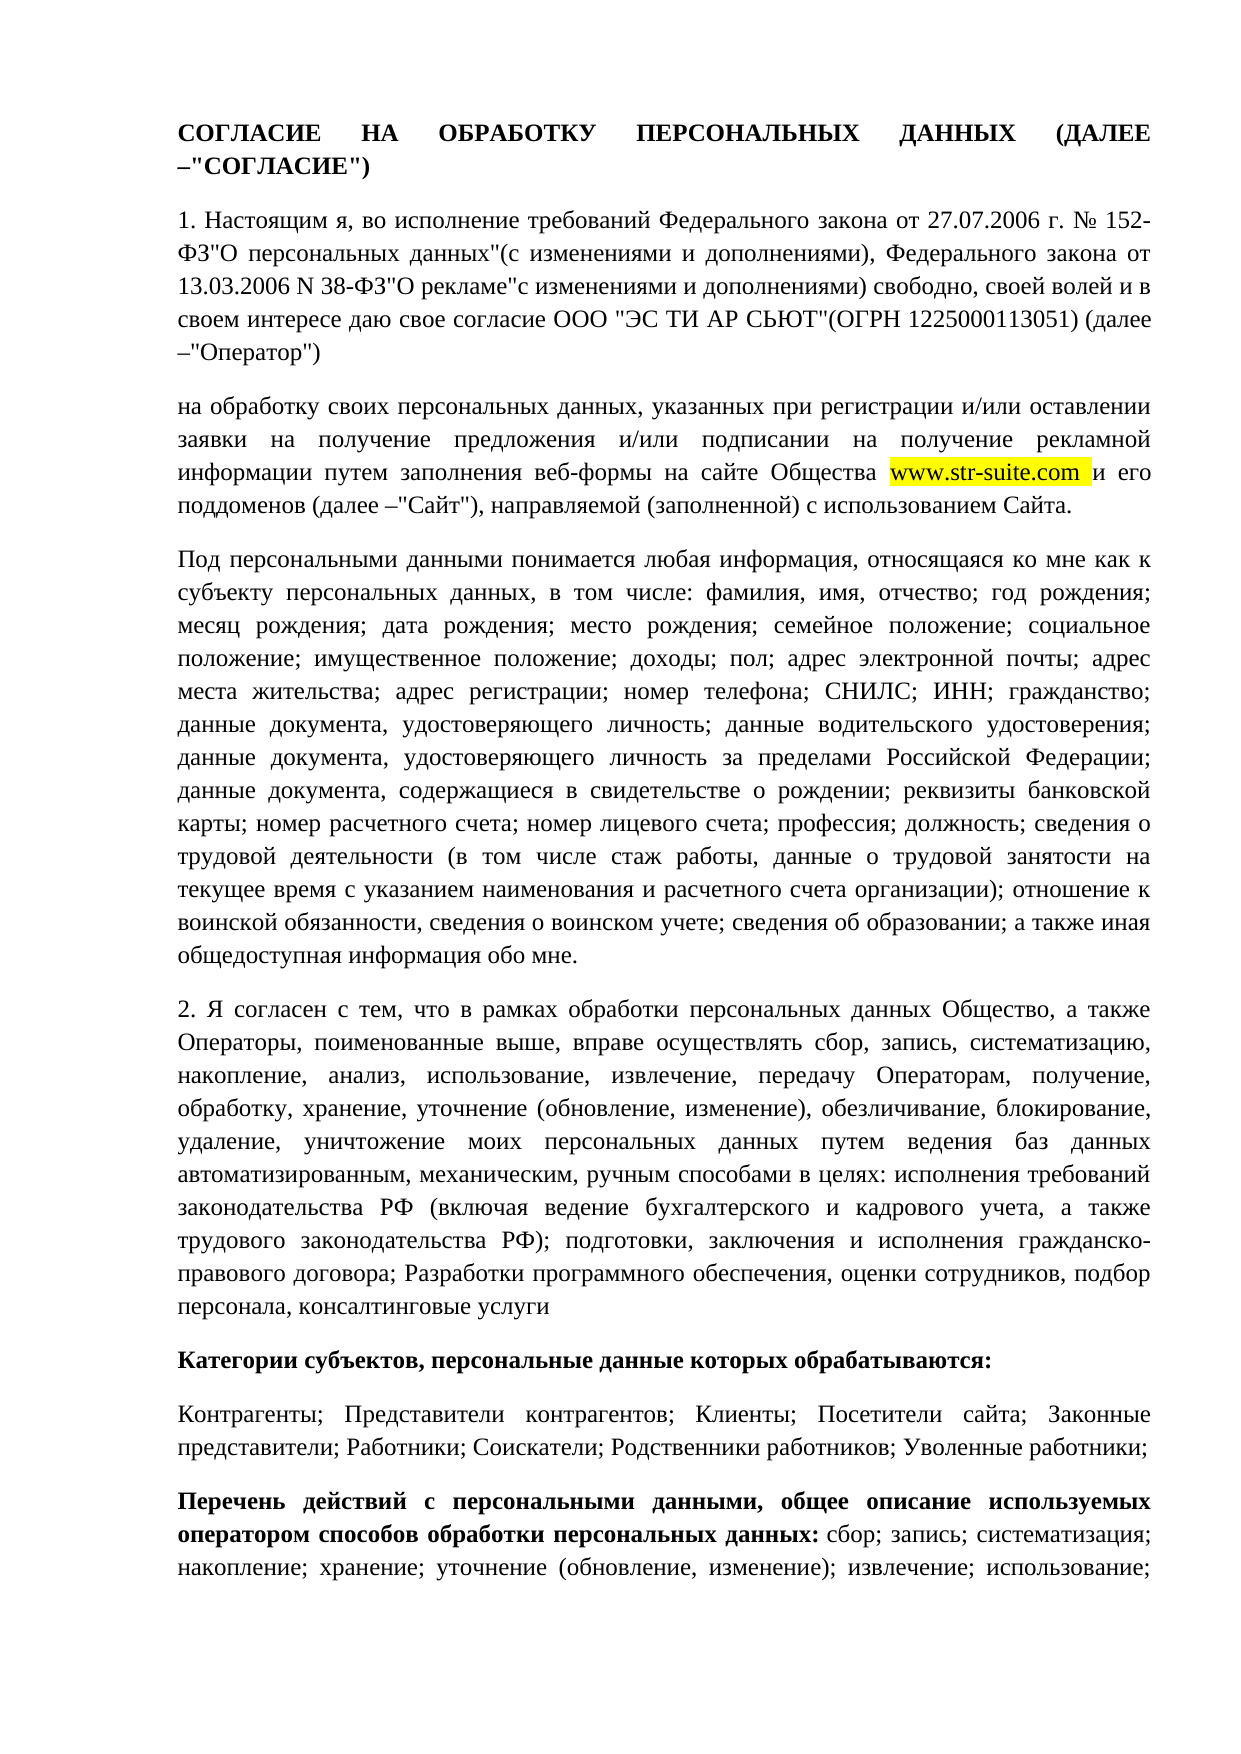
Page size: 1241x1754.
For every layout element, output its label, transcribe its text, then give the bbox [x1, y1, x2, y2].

text 2. Я согласен с тем, что в рамках обработки персональных данных Общество, а также Операторы, поименованные выше, вправе осуществлять сбор, запись, систематизацию, накопление, анализ, использование, извлечение, передачу Операторам, получение, обработку, хранение, уточнение (обновление, изменение), обезличивание, блокирование, удаление, уничтожение моих персональных данных путем ведения баз данных автоматизированным, механическим, ручным способами в целях: исполнения требований законодательства РФ (включая ведение бухгалтерского и кадрового учета, а также трудового законодательства РФ); подготовки, заключения и исполнения гражданско-правового договора; Разработки программного обеспечения, оценки сотрудников, подбор персонала, консалтинговые услуги [177, 994, 1152, 1320]
text Под персональными данными понимается любая информация, относящаяся ко мне как к субъекту персональных данных, в том числе: фамилия, имя, отчество; год рождения; месяц рождения; дата рождения; место рождения; семейное положение; социальное положение; имущественное положение; доходы; пол; адрес электронной почты; адрес места жительства; адрес регистрации; номер телефона; СНИЛС; ИНН; гражданство; данные документа, удостоверяющего личность; данные водительского удостоверения; данные документа, удостоверяющего личность за пределами Российской Федерации; данные документа, содержащиеся в свидетельстве о рождении; реквизиты банковской карты; номер расчетного счета; номер лицевого счета; профессия; должность; сведения о трудовой деятельности (в том числе стаж работы, данные о трудовой занятости на текущее время с указанием наименования и расчетного счета организации); отношение к воинской обязанности, сведения о воинском учете; сведения об образовании; а также иная общедоступная информация обо мне. [177, 544, 1152, 969]
text Категории субъектов, персональные данные которых обрабатываются: [177, 1345, 1152, 1374]
text СОГЛАСИЕ НА ОБРАБОТКУ ПЕРСОНАЛЬНЫХ ДАННЫХ (ДАЛЕЕ –"СОГЛАСИЕ") [177, 118, 1152, 180]
text 1. Настоящим я, во исполнение требований Федерального закона от 27.07.2006 г. № 152-ФЗ"О персональных данных"(с изменениями и дополнениями), Федерального закона от 13.03.2006 N 38-ФЗ"О рекламе"с изменениями и дополнениями) свободно, своей волей и в своем интересе даю свое согласие ООО "ЭС ТИ АР СЬЮТ"(ОГРН 1225000113051) (далее –"Оператор") [177, 205, 1152, 366]
text Контрагенты; Представители контрагентов; Клиенты; Посетители сайта; Законные представители; Работники; Соискатели; Родственники работников; Уволенные работники; [177, 1399, 1152, 1461]
text на обработку своих персональных данных, указанных при регистрации и/или оставлении заявки на получение предложения и/или подписании на получение рекламной информации путем заполнения веб-формы на сайте Общества www.str-suite.com и его поддоменов (далее –"Сайт"), направляемой (заполненной) с использованием Сайта. [177, 391, 1152, 519]
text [177, 1486, 1152, 1581]
